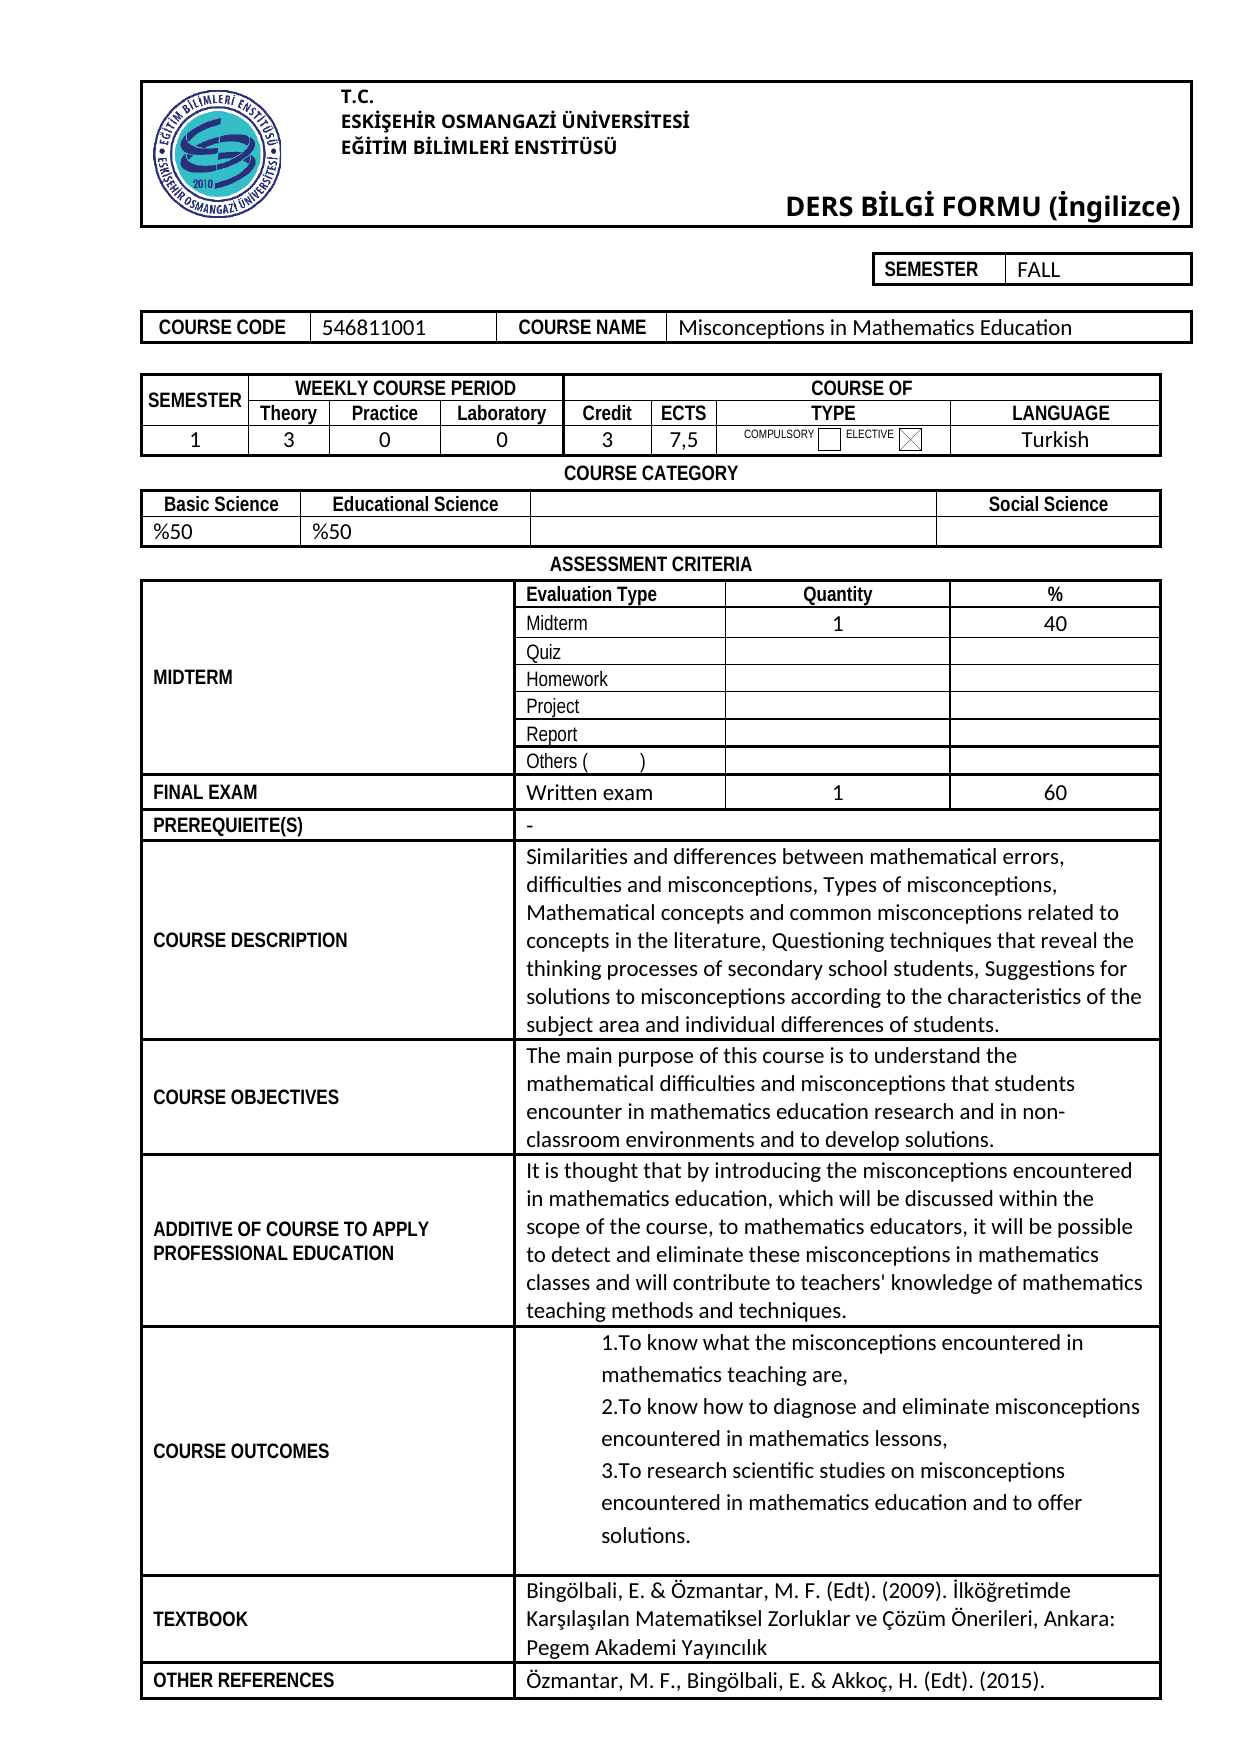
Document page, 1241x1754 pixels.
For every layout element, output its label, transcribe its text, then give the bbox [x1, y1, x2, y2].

table_cell Others ( ) [516, 748, 725, 772]
table_cell Social Science [937, 492, 1159, 516]
table_cell LANGUAGE [951, 401, 1159, 424]
table_cell TEXTBOOK [143, 1577, 513, 1661]
table_cell ADDITIVE OF COURSE TO APPLY PROFESSIONAL EDUCATION [143, 1156, 513, 1324]
table_cell [951, 665, 1159, 691]
table_cell [951, 720, 1159, 745]
table_cell [726, 638, 949, 664]
table_cell PREREQUIEITE(S) [143, 811, 513, 839]
table_header [143, 83, 329, 225]
table_header COURSE CODE [143, 313, 310, 341]
table_cell COURSE DESCRIPTION [143, 842, 513, 1038]
table_header WEEKLY COURSE PERIOD [249, 376, 562, 399]
table_header FALL [1006, 255, 1190, 283]
table_cell Credit [565, 401, 651, 424]
table_cell COMPULSORY ELECTIVE [717, 426, 950, 453]
table_cell Project [516, 692, 725, 718]
table_cell Basic Science [143, 492, 300, 516]
table_cell [726, 748, 949, 772]
table_cell Written exam [516, 776, 725, 808]
table_cell 0 [441, 426, 562, 453]
table_cell 1 [726, 776, 949, 808]
table_cell TYPE [717, 401, 950, 424]
table_header SEMESTER [143, 376, 248, 424]
table_cell Quiz [516, 638, 725, 664]
table_cell 1.To know what the misconceptions encountered in mathematics teaching are, 2.To know how to diagnose and eliminate misconceptions encountered in mathematics lessons, 3.To research scientific studies on misconceptions encountered in mathematics education and to offer solutions. [516, 1328, 1159, 1573]
table_header COURSE NAME [497, 313, 666, 341]
table_cell Laboratory [441, 401, 562, 424]
table_cell [726, 692, 949, 718]
table_cell COURSE CATEGORY [142, 457, 1160, 489]
table_cell 1 [726, 608, 949, 637]
table_cell Practice [330, 401, 440, 424]
table_cell 60 [951, 776, 1159, 808]
table_cell [726, 665, 949, 691]
table_cell FINAL EXAM [143, 776, 513, 808]
table_cell 0 [330, 426, 440, 453]
table_cell Quantity [726, 582, 949, 606]
table_cell 7,5 [652, 426, 716, 453]
table_cell Bingölbali, E. & Özmantar, M. F. (Edt). (2009). İlköğretimde Karşılaşılan Matematiksel Zorluklar ve Çözüm Önerileri, Ankara: Pegem Akademi Yayıncılık [516, 1577, 1159, 1661]
table_cell COURSE OUTCOMES [143, 1328, 513, 1573]
table_cell % [951, 582, 1159, 606]
table_cell Homework [516, 665, 725, 691]
table_cell Turkish [951, 426, 1159, 453]
table_header SEMESTER [875, 255, 1005, 283]
table_header 546811001 [311, 313, 496, 341]
table_cell The main purpose of this course is to understand the mathematical difficulties and misconceptions that students encounter in mathematics education research and in non-classroom environments and to develop solutions. [516, 1041, 1159, 1153]
table_header T.C. ESKİŞEHİR OSMANGAZİ ÜNİVERSİTESİ EĞİTİM BİLİMLERİ ENSTİTÜSÜ DERS BİLGİ FORMU (İngilizce) [329, 83, 1190, 225]
table_header Misconceptions in Mathematics Education [667, 313, 1190, 341]
table_cell [531, 492, 936, 516]
table_cell Midterm [516, 608, 725, 637]
table_cell %50 [143, 517, 300, 545]
table_cell [951, 748, 1159, 772]
table_cell 40 [951, 608, 1159, 637]
table_cell OTHER REFERENCES [143, 1664, 513, 1697]
table_cell [951, 638, 1159, 664]
table_cell [531, 517, 936, 545]
table_cell Özmantar, M. F., Bingölbali, E. & Akkoç, H. (Edt). (2015). Matematiksel Kavram Yanılgıları ve Çözüm Önerileri, Ankara: Pegem Akademi Yayıncılık [516, 1664, 1159, 1697]
table_cell [726, 720, 949, 745]
table_cell [937, 517, 1159, 545]
table_cell 3 [249, 426, 329, 453]
table_cell MIDTERM [143, 582, 513, 772]
table_cell ECTS [652, 401, 716, 424]
table_cell Evaluation Type [516, 582, 725, 606]
picture [153, 90, 282, 218]
table_cell It is thought that by introducing the misconceptions encountered in mathematics education, which will be discussed within the scope of the course, to mathematics educators, it will be possible to detect and eliminate these misconceptions in mathematics classes and will contribute to teachers' knowledge of mathematics teaching methods and techniques. [516, 1156, 1159, 1324]
table_cell Theory [249, 401, 329, 424]
table_cell Similarities and differences between mathematical errors, difficulties and misconceptions, Types of misconceptions, Mathematical concepts and common misconceptions related to concepts in the literature, Questioning techniques that reveal the thinking processes of secondary school students, Suggestions for solutions to misconceptions according to the characteristics of the subject area and individual differences of students. [516, 842, 1159, 1038]
table_header COURSE OF [565, 376, 1159, 399]
table_cell COURSE OBJECTIVES [143, 1041, 513, 1153]
table_cell %50 [301, 517, 530, 545]
table_cell ASSESSMENT CRITERIA [142, 548, 1160, 579]
table_cell [951, 692, 1159, 718]
table_cell 3 [565, 426, 651, 453]
table_cell Educational Science [301, 492, 530, 516]
table_cell Report [516, 720, 725, 745]
table_cell 1 [143, 426, 248, 453]
table_cell - [516, 811, 1159, 839]
